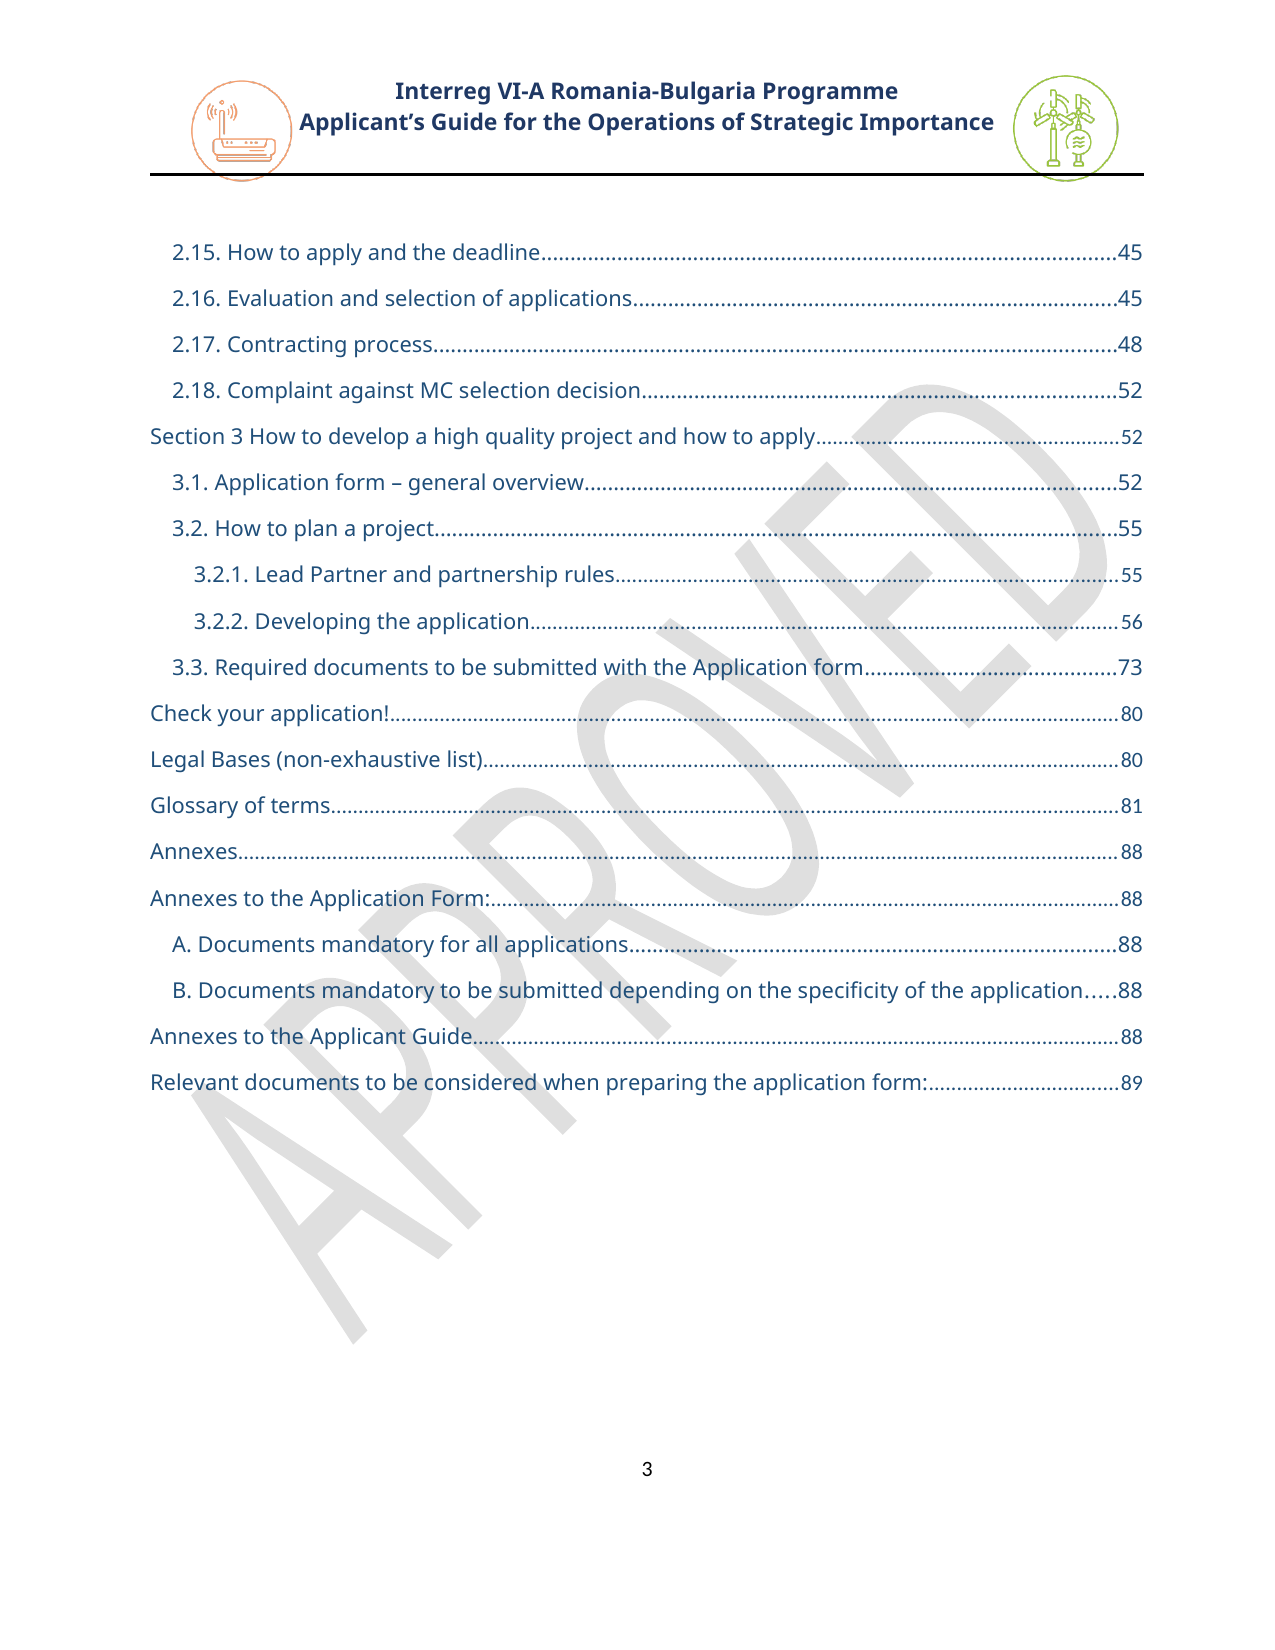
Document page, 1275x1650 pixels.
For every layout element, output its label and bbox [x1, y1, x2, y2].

picture [1012, 75, 1119, 173]
picture [1012, 176, 1119, 182]
picture [190, 176, 293, 182]
picture [190, 79, 293, 173]
